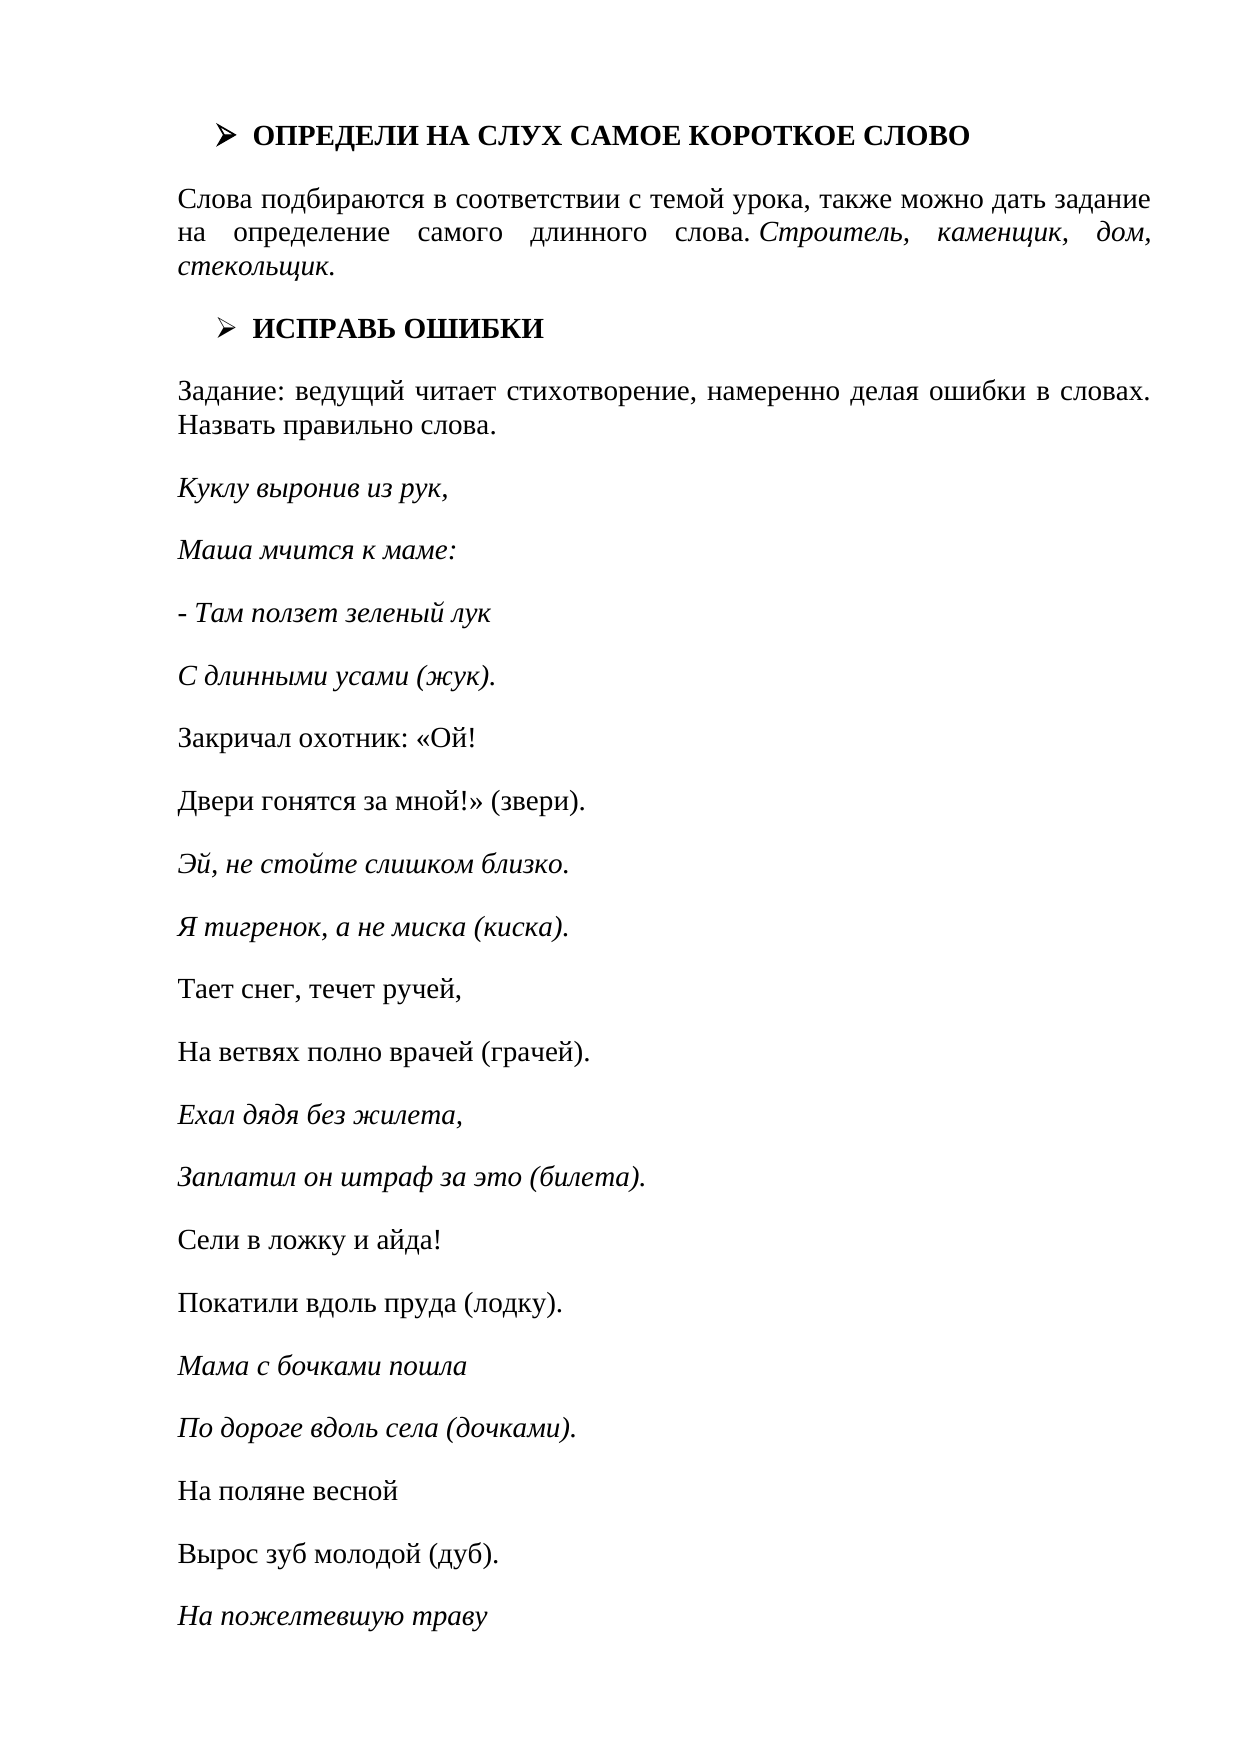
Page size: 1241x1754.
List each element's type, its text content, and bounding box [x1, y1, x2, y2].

text Куклу выронив из рук, [177, 470, 1152, 503]
text Ехал дядя без жилета, [177, 1097, 1152, 1130]
text Я тигренок, а не миска (киска). [177, 909, 1152, 942]
text Закричал охотник: «Ой! [177, 721, 1152, 754]
text Сели в ложку и айда! [177, 1222, 1152, 1256]
text Мама с бочками пошла [177, 1348, 1152, 1381]
text По дороге вдоль села (дочками). [177, 1410, 1152, 1444]
text Слова подбираются в соответствии с темой урока, также можно дать задание на определение самого длинного слова. Строитель, каменщик, дом, стекольщик. [177, 181, 1152, 282]
text Покатили вдоль пруда (лодку). [177, 1285, 1152, 1318]
text На поляне весной [177, 1473, 1152, 1507]
text - Там ползет зеленый лук [177, 595, 1152, 629]
text Маша мчится к маме: [177, 532, 1152, 566]
text Задание: ведущий читает стихотворение, намеренно делая ошибки в словах. Назвать правильно слова. [177, 373, 1152, 441]
text На пожелтевшую траву [177, 1598, 1152, 1632]
text Тает снег, течет ручей, [177, 971, 1152, 1005]
list ИСПРАВЬ ОШИБКИ [215, 311, 1152, 344]
list ОПРЕДЕЛИ НА СЛУХ САМОЕ КОРОТКОЕ СЛОВО [215, 118, 1152, 152]
text Заплатил он штраф за это (билета). [177, 1159, 1152, 1193]
text Двери гонятся за мной!» (звери). [177, 783, 1152, 817]
text Эй, не стойте слишком близко. [177, 846, 1152, 879]
text На ветвях полно врачей (грачей). [177, 1034, 1152, 1068]
text С длинными усами (жук). [177, 658, 1152, 691]
text Вырос зуб молодой (дуб). [177, 1536, 1152, 1569]
